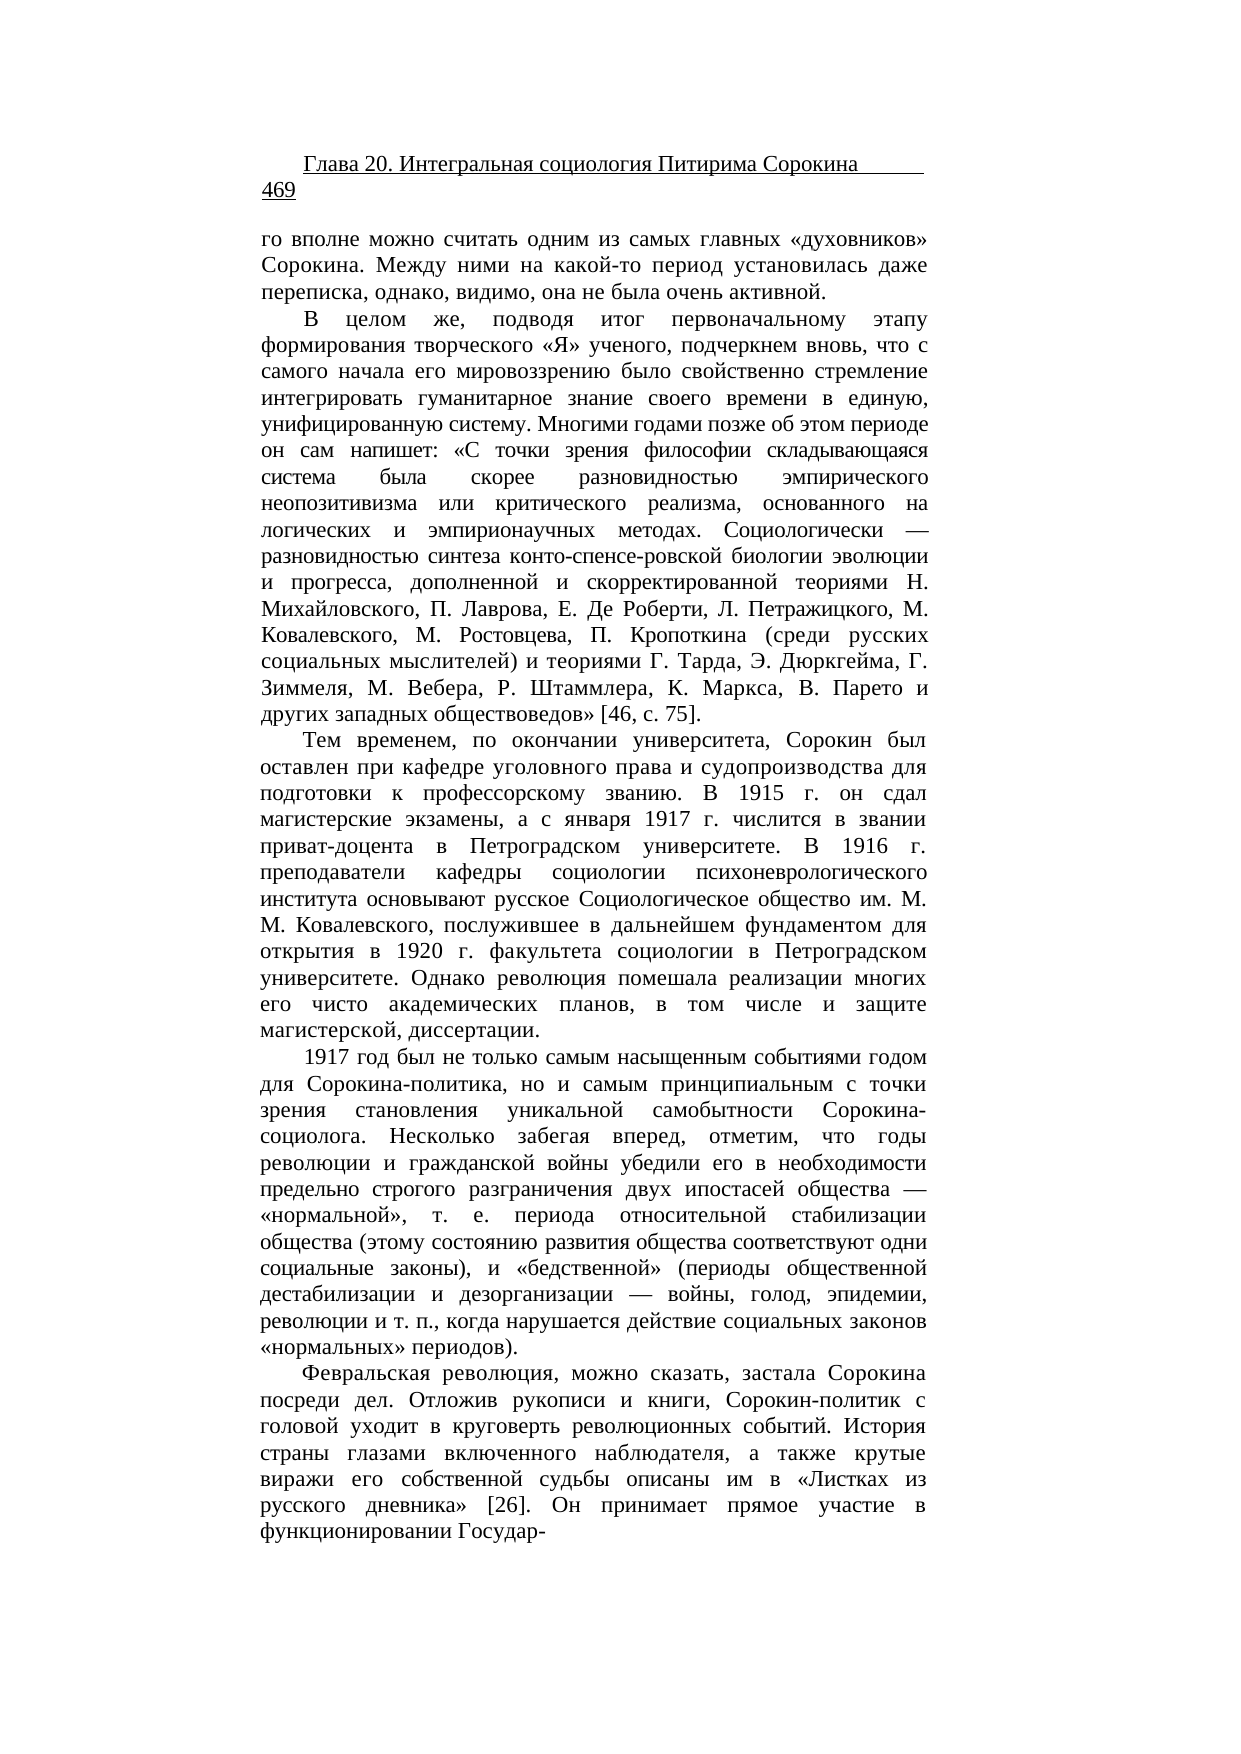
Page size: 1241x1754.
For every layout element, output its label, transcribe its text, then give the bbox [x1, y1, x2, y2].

text го вполне можно считать одним из самых главных «духовников» Сорокина. Между ними на какой-то период установилась даже переписка, однако, видимо, она не была очень активной. [261, 225, 929, 304]
text 1917 год был не только самым насыщенным событиями годом для Сорокина-политика, но и самым принципиальным с точки зрения становления уникальной самобытности Сорокина-социолога. Несколько забегая вперед, отметим, что годы революции и гражданской войны убедили его в необходимости предельно строгого разграничения двух ипостасей общества — «нормальной», т. е. периода относительной стабилизации общества (этому состоянию развития общества соответствуют одни социальные законы), и «бедственной» (периоды общественной дестабилизации и дезорганизации — войны, голод, эпидемии, революции и т. п., когда нарушается действие социальных законов «нормальных» периодов). [260, 1043, 927, 1359]
text Тем временем, по окончании университета, Сорокин был оставлен при кафедре уголовного права и судопроизводства для подготовки к профессорскому званию. В 1915 г. он сдал магистерские экзамены, а с января 1917 г. числится в звании приват-доцента в Петроградском университете. В 1916 г. преподаватели кафедры социологии психоневрологического института основывают русское Социологическое общество им. М. М. Ковалевского, послужившее в дальнейшем фундаментом для открытия в 1920 г. факультета социологии в Петроградском университете. Однако революция помешала реализации многих его чисто академических планов, в том числе и защите магистерской, диссертации. [260, 726, 927, 1043]
text Глава 20. Интегральная социология Питирима Сорокина 469 [262, 150, 926, 203]
text Февральская революция, можно сказать, застала Сорокина посреди дел. Отложив рукописи и книги, Сорокин-политик с головой уходит в круговерть революционных событий. История страны глазами включенного наблюдателя, а также крутые виражи его собственной судьбы описаны им в «Листках из русского дневника» [26]. Он принимает прямое участие в функционировании Государ- [260, 1359, 927, 1544]
text В целом же, подводя итог первоначальному этапу формирования творческого «Я» ученого, подчеркнем вновь, что с самого начала его мировоззрению было свойственно стремление интегрировать гуманитарное знание своего времени в единую, унифицированную систему. Многими годами позже об этом периоде он сам напишет: «С точки зрения философии складывающаяся система была скорее разновидностью эмпирического неопозитивизма или критического реализма, основанного на логических и эмпирионаучных методах. Социологически — разновидностью синтеза конто-спенсе-ровской биологии эволюции и прогресса, дополненной и скорректированной теориями Н. Михайловского, П. Лаврова, Е. Де Роберти, Л. Петражицкого, М. Ковалевского, М. Ростовцева, П. Кропоткина (среди русских социальных мыслителей) и теориями Г. Тарда, Э. Дюркгейма, Г. Зиммеля, М. Вебера, Р. Штаммлера, К. Маркса, В. Парето и других западных обществоведов» [46, с. 75]. [261, 305, 929, 726]
